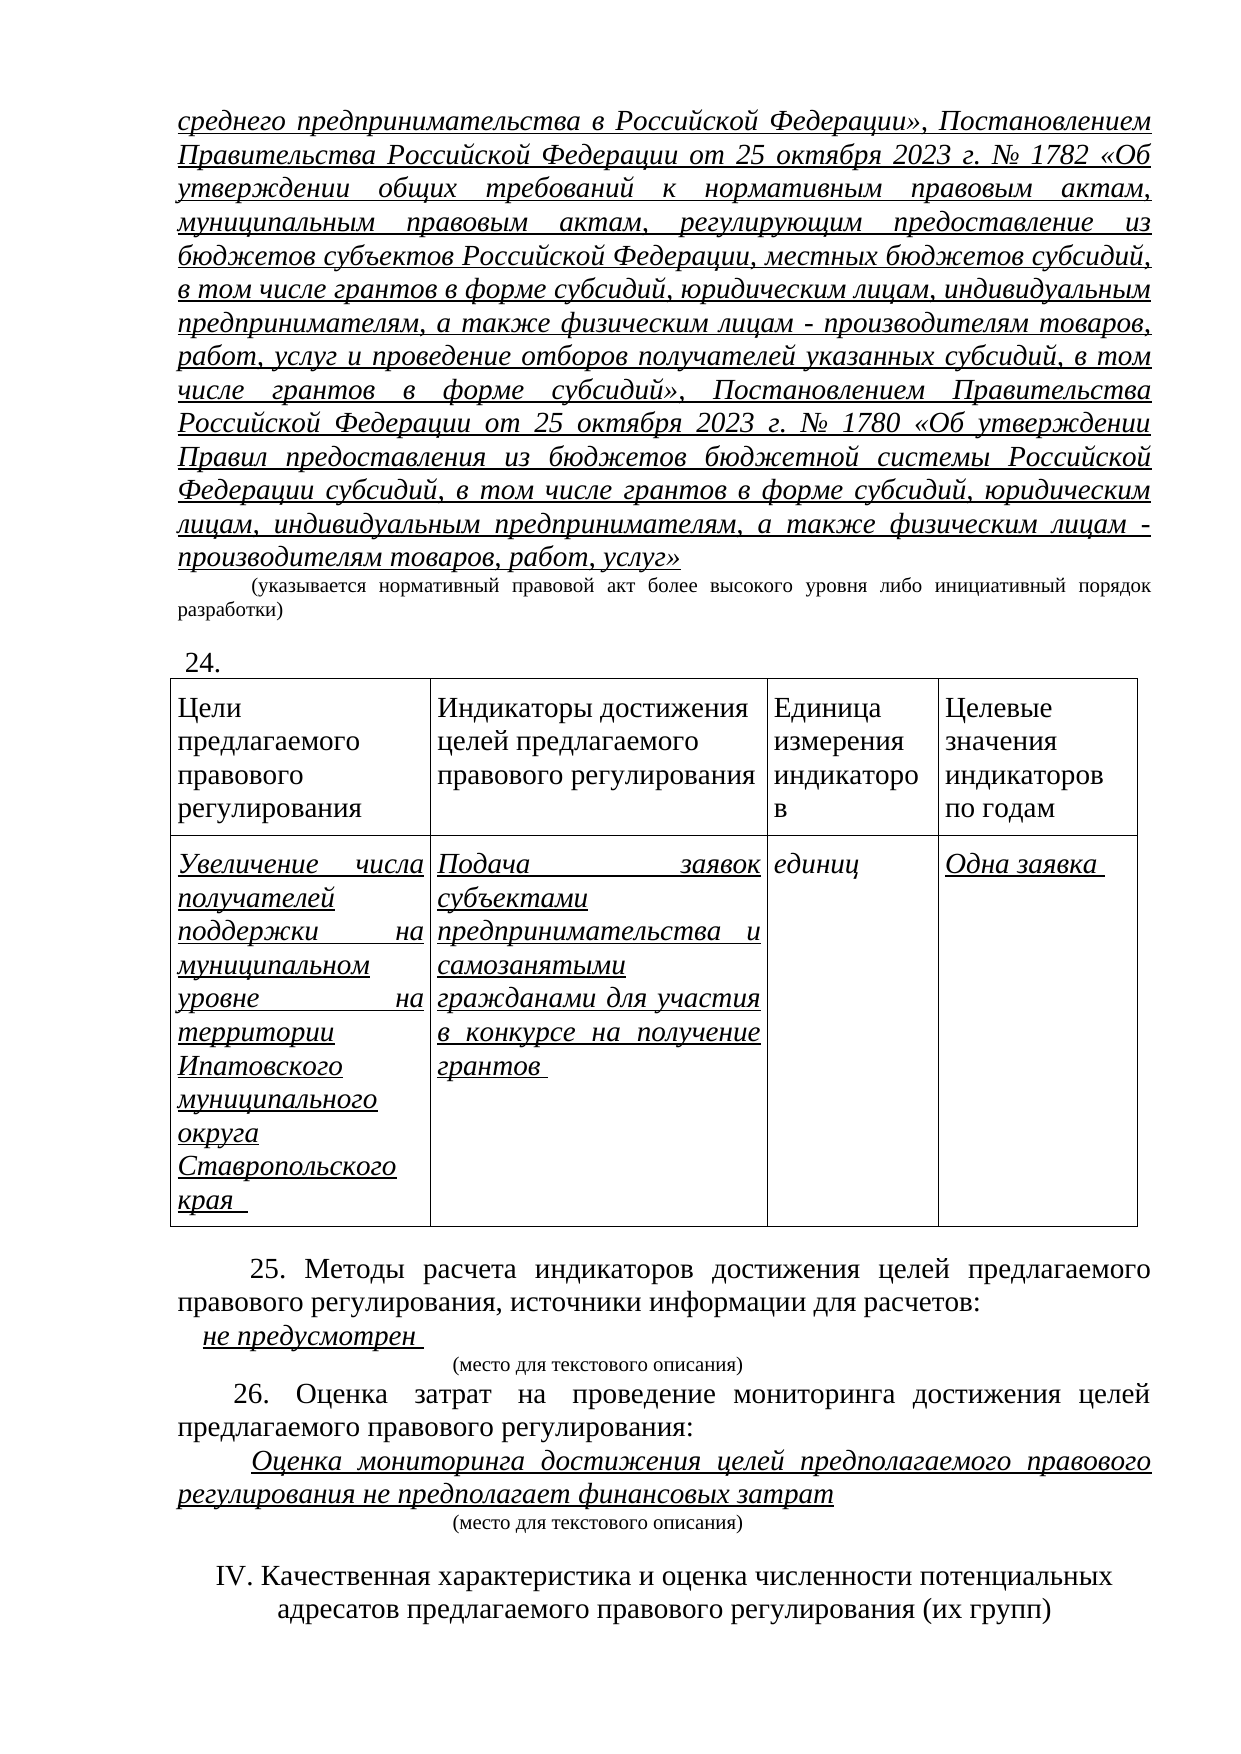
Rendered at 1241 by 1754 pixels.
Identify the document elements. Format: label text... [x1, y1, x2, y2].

text 24. [177, 645, 1152, 678]
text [177, 103, 1152, 133]
text 25. Методы расчета индикаторов достижения целей предлагаемого правового регулирования, источники информации для расчетов: [177, 1251, 1152, 1318]
table_header Целевые значения индикаторов по годам [939, 679, 1137, 835]
table_header Единица измерения индикаторов [768, 679, 938, 835]
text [177, 134, 1152, 200]
text IV. Качественная характеристика и оценка численности потенциальных адресатов предлагаемого правового регулирования (их групп) [177, 1558, 1152, 1625]
table_header Индикаторы достижения целей предлагаемого правового регулирования [431, 679, 767, 835]
text не предусмотрен [177, 1318, 1152, 1352]
table_cell Увеличение числа получателей поддержки на муниципальном уровне на территории Ипатовского муниципального округа Ставропольского края [171, 836, 430, 1226]
table_header Цели предлагаемого правового регулирования [171, 679, 430, 835]
table_cell Подача заявок субъектами предпринимательства и самозанятыми гражданами для участия в конкурсе на получение грантов [431, 836, 767, 1226]
table_cell Одна заявка [939, 836, 1137, 1226]
text (место для текстового описания) [177, 1510, 1152, 1534]
text (указывается нормативный правовой акт более высокого уровня либо инициативный порядок разработки) [177, 573, 1152, 621]
text (место для текстового описания) [177, 1352, 1152, 1376]
text 26. Оценка затрат на проведение мониторинга достижения целей предлагаемого правового регулирования: [177, 1376, 1152, 1443]
text Оценка мониторинга достижения целей предполагаемого правового регулирования не предполагает финансовых затрат [177, 1443, 1152, 1510]
table_cell единиц [768, 836, 938, 1226]
